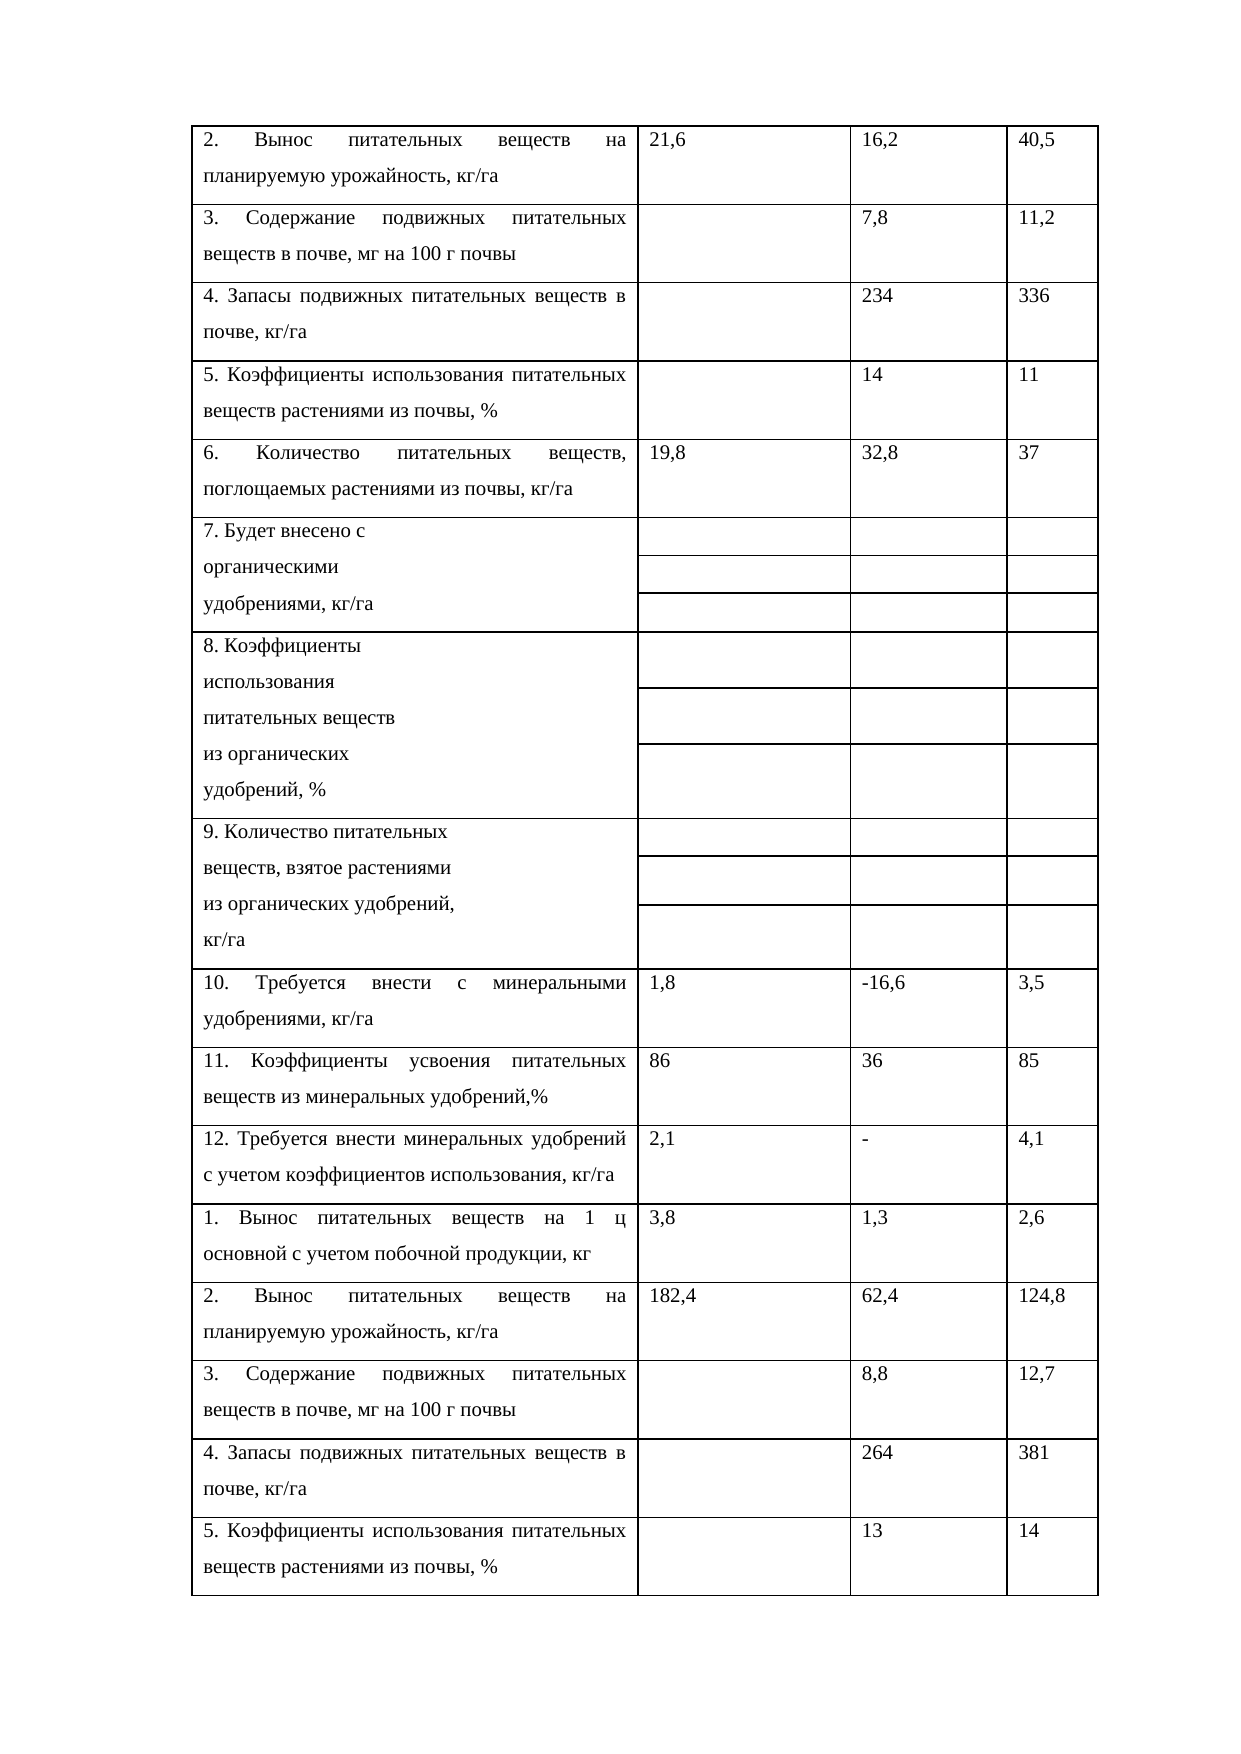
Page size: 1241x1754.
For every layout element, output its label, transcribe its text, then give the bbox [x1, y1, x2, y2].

table_cell 4. Запасы подвижных питательных веществ в почве, кг/га [193, 283, 637, 360]
table_cell 36 [851, 1048, 1006, 1125]
table_cell 32,8 [851, 440, 1006, 517]
table_cell [639, 362, 850, 438]
table_cell [851, 819, 1006, 855]
table_cell 37 [1008, 440, 1097, 517]
table_cell 3. Содержание подвижных питательных веществ в почве, мг на 100 г почвы [193, 205, 637, 282]
table_cell [1008, 556, 1097, 592]
table_cell [1008, 594, 1097, 631]
table_cell [639, 1440, 850, 1516]
table_cell 11,2 [1008, 205, 1097, 282]
table_cell 381 [1008, 1440, 1097, 1516]
table_cell [639, 857, 850, 904]
table_cell 182,4 [639, 1283, 850, 1360]
table_cell 264 [851, 1440, 1006, 1516]
table_cell 10. Требуется внести с минеральными удобрениями, кг/га [193, 970, 637, 1046]
table_cell [639, 689, 850, 743]
table_cell [851, 594, 1006, 631]
table_cell 11 [1008, 362, 1097, 438]
table_cell [851, 518, 1006, 554]
table_cell [1008, 819, 1097, 855]
table_cell [639, 906, 850, 968]
table_cell [851, 745, 1006, 818]
table_cell 62,4 [851, 1283, 1006, 1360]
table_cell 5. Коэффициенты использования питательных веществ растениями из почвы, % [193, 1518, 637, 1595]
table_cell [639, 1518, 850, 1595]
table_cell 234 [851, 283, 1006, 360]
table_cell [639, 819, 850, 855]
table_cell 2. Вынос питательных веществ на планируемую урожайность, кг/га [193, 1283, 637, 1360]
table_cell 124,8 [1008, 1283, 1097, 1360]
table_cell [851, 633, 1006, 687]
table_cell [639, 518, 850, 554]
table_cell [1008, 633, 1097, 687]
table_cell 7,8 [851, 205, 1006, 282]
table_cell 2. Вынос питательных веществ на планируемую урожайность, кг/га [193, 127, 637, 203]
table_cell 12,7 [1008, 1361, 1097, 1438]
table_cell [1008, 689, 1097, 743]
table_cell [639, 283, 850, 360]
table_cell 3,5 [1008, 970, 1097, 1046]
table_cell [851, 556, 1006, 592]
table_cell [639, 633, 850, 687]
table_cell [639, 745, 850, 818]
table_cell [851, 857, 1006, 904]
table_cell 6. Количество питательных веществ, поглощаемых растениями из почвы, кг/га [193, 440, 637, 517]
table_cell 2,6 [1008, 1205, 1097, 1281]
table_cell 13 [851, 1518, 1006, 1595]
table_cell [851, 689, 1006, 743]
table_cell [639, 1361, 850, 1438]
table_cell 3,8 [639, 1205, 850, 1281]
table_cell 16,2 [851, 127, 1006, 203]
table_cell 40,5 [1008, 127, 1097, 203]
table_cell [1008, 745, 1097, 818]
table_cell 14 [851, 362, 1006, 438]
table_cell [639, 205, 850, 282]
table_cell -16,6 [851, 970, 1006, 1046]
table_cell 85 [1008, 1048, 1097, 1125]
table_cell 8. Коэффициенты использования питательных веществ из органических удобрений, % [193, 633, 637, 818]
table_cell 86 [639, 1048, 850, 1125]
table_cell 4. Запасы подвижных питательных веществ в почве, кг/га [193, 1440, 637, 1516]
table_cell 9. Количество питательных веществ, взятое растениями из органических удобрений, кг/га [193, 819, 637, 968]
table_cell 3. Содержание подвижных питательных веществ в почве, мг на 100 г почвы [193, 1361, 637, 1438]
table_cell 12. Требуется внести минеральных удобрений с учетом коэффициентов использования, кг/га [193, 1126, 637, 1203]
table_cell 7. Будет внесено с органическими удобрениями, кг/га [193, 518, 637, 631]
table_cell 2,1 [639, 1126, 850, 1203]
table_cell 19,8 [639, 440, 850, 517]
table_cell [1008, 906, 1097, 968]
table_cell 14 [1008, 1518, 1097, 1595]
table_cell 336 [1008, 283, 1097, 360]
table_cell [1008, 518, 1097, 554]
table_cell - [851, 1126, 1006, 1203]
table_cell 11. Коэффициенты усвоения питательных веществ из минеральных удобрений,% [193, 1048, 637, 1125]
table_cell 5. Коэффициенты использования питательных веществ растениями из почвы, % [193, 362, 637, 438]
table_cell 1,3 [851, 1205, 1006, 1281]
table_cell 4,1 [1008, 1126, 1097, 1203]
table_cell [851, 906, 1006, 968]
table_cell 8,8 [851, 1361, 1006, 1438]
table_cell 1. Вынос питательных веществ на 1 ц основной с учетом побочной продукции, кг [193, 1205, 637, 1281]
table_cell [639, 594, 850, 631]
table_cell [639, 556, 850, 592]
table_cell [1008, 857, 1097, 904]
table_cell 21,6 [639, 127, 850, 203]
table_cell 1,8 [639, 970, 850, 1046]
